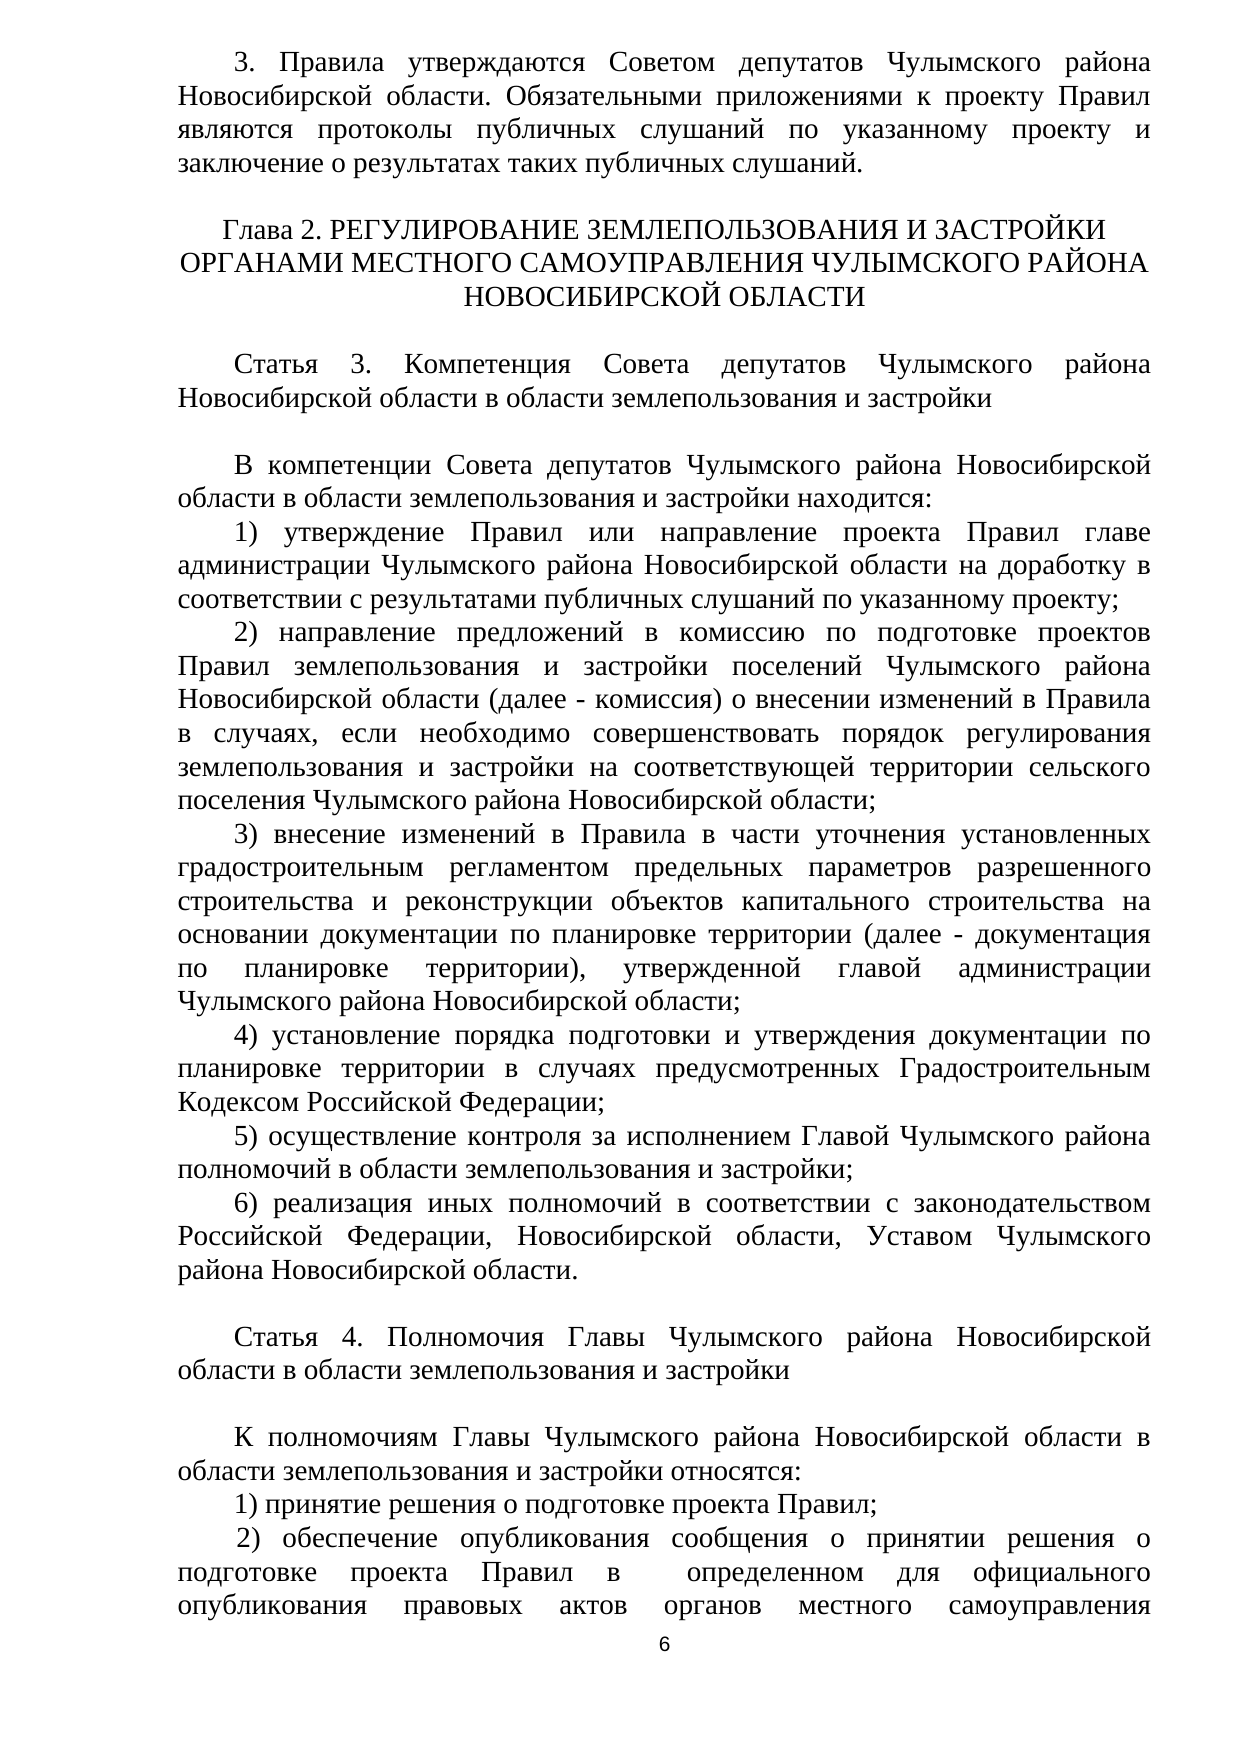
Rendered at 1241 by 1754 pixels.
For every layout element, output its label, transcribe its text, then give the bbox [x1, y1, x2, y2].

text 1) принятие решения о подготовке проекта Правил; [177, 1487, 1152, 1520]
text В компетенции Совета депутатов Чулымского района Новосибирской области в области землепользования и застройки находится: [177, 447, 1152, 514]
text 5) осуществление контроля за исполнением Главой Чулымского района полномочий в области землепользования и застройки; [177, 1118, 1152, 1185]
text Статья 3. Компетенция Совета депутатов Чулымского района Новосибирской области в области землепользования и застройки [177, 346, 1152, 413]
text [177, 1520, 1152, 1621]
text 4) установление порядка подготовки и утверждения документации по планировке территории в случаях предусмотренных Градостроительным Кодексом Российской Федерации; [177, 1017, 1152, 1118]
text 6) реализация иных полномочий в соответствии с законодательством Российской Федерации, Новосибирской области, Уставом Чулымского района Новосибирской области. [177, 1185, 1152, 1285]
text К полномочиям Главы Чулымского района Новосибирской области в области землепользования и застройки относятся: [177, 1419, 1152, 1487]
text 3. Правила утверждаются Советом депутатов Чулымского района Новосибирской области. Обязательными приложениями к проекту Правил являются протоколы публичных слушаний по указанному проекту и заключение о результатах таких публичных слушаний. [177, 44, 1152, 178]
text 3) внесение изменений в Правила в части уточнения установленных градостроительным регламентом предельных параметров разрешенного строительства и реконструкции объектов капитального строительства на основании документации по планировке территории (далее - документация по планировке территории), утвержденной главой администрации Чулымского района Новосибирской области; [177, 816, 1152, 1017]
text Статья 4. Полномочия Главы Чулымского района Новосибирской области в области землепользования и застройки [177, 1319, 1152, 1386]
text Глава 2. РЕГУЛИРОВАНИЕ ЗЕМЛЕПОЛЬЗОВАНИЯ И ЗАСТРОЙКИ ОРГАНАМИ МЕСТНОГО САМОУПРАВЛЕНИЯ ЧУЛЫМСКОГО РАЙОНА НОВОСИБИРСКОЙ ОБЛАСТИ [177, 212, 1152, 313]
text 2) направление предложений в комиссию по подготовке проектов Правил землепользования и застройки поселений Чулымского района Новосибирской области (далее - комиссия) о внесении изменений в Правила в случаях, если необходимо совершенствовать порядок регулирования землепользования и застройки на соответствующей территории сельского поселения Чулымского района Новосибирской области; [177, 614, 1152, 816]
text 1) утверждение Правил или направление проекта Правил главе администрации Чулымского района Новосибирской области на доработку в соответствии с результатами публичных слушаний по указанному проекту; [177, 514, 1152, 614]
